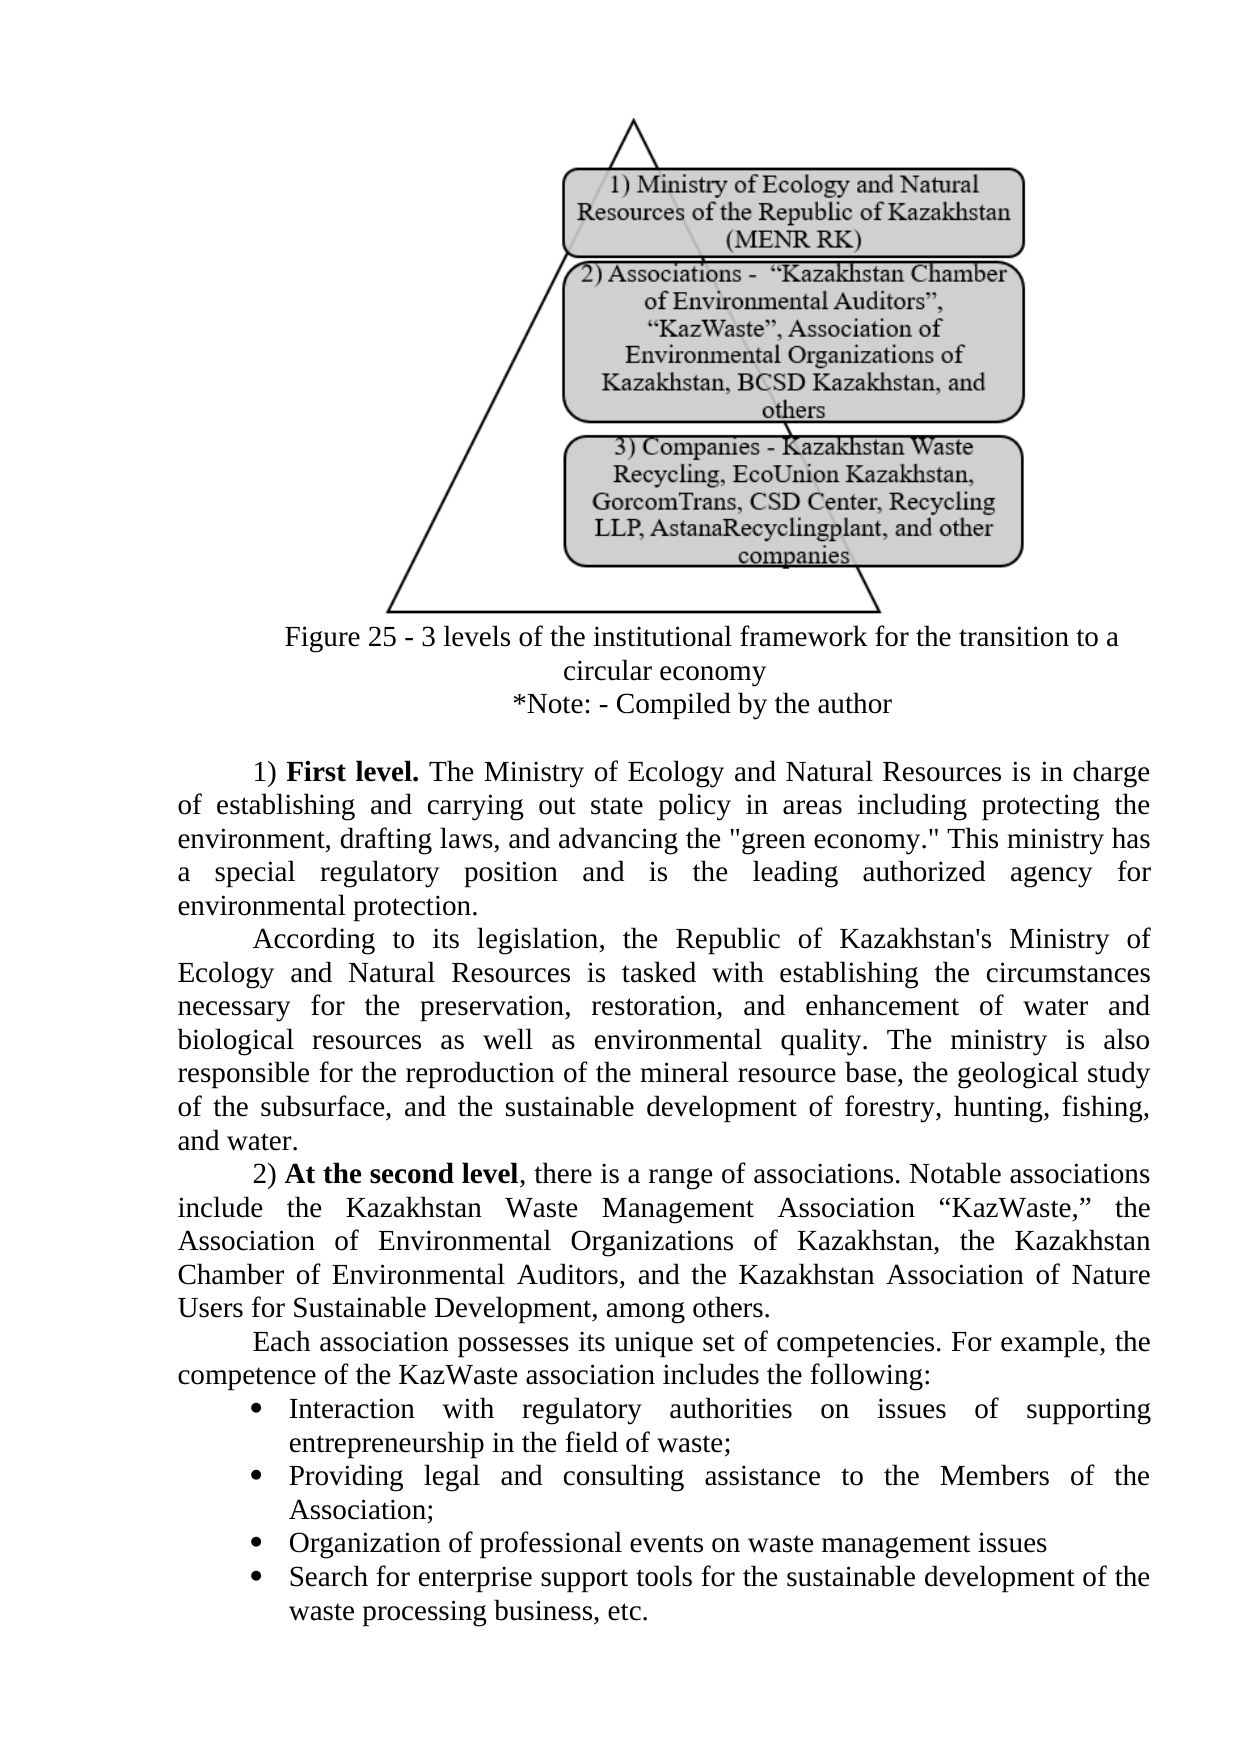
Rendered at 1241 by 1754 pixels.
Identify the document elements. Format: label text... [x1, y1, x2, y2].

text Figure 25 - 3 levels of the institutional framework for the transition to a circular economy [177, 619, 1152, 687]
text Each association possesses its unique set of competencies. For example, the competence of the KazWaste association includes the following: [177, 1324, 1152, 1391]
text *Note: - Compiled by the author [177, 687, 1152, 720]
text 2) At the second level, there is a range of associations. Notable associations include the Kazakhstan Waste Management Association “KazWaste,” the Association of Environmental Organizations of Kazakhstan, the Kazakhstan Chamber of Environmental Auditors, and the Kazakhstan Association of Nature Users for Sustainable Development, among others. [177, 1156, 1152, 1324]
list Providing legal and consulting assistance to the Members of the Association; [251, 1458, 1152, 1525]
picture [371, 118, 1033, 620]
list Organization of professional events on waste management issues [251, 1525, 1152, 1559]
list Search for enterprise support tools for the sustainable development of the waste processing business, etc. [251, 1559, 1152, 1626]
text According to its legislation, the Republic of Kazakhstan's Ministry of Ecology and Natural Resources is tasked with establishing the circumstances necessary for the preservation, restoration, and enhancement of water and biological resources as well as environmental quality. The ministry is also responsible for the reproduction of the mineral resource base, the geological study of the subsurface, and the sustainable development of forestry, hunting, fishing, and water. [177, 921, 1152, 1156]
text 1) First level. The Ministry of Ecology and Natural Resources is in charge of establishing and carrying out state policy in areas including protecting the environment, drafting laws, and advancing the "green economy." This ministry has a special regulatory position and is the leading authorized agency for environmental protection. [177, 754, 1152, 921]
list Interaction with regulatory authorities on issues of supporting entrepreneurship in the field of waste; [251, 1391, 1152, 1458]
